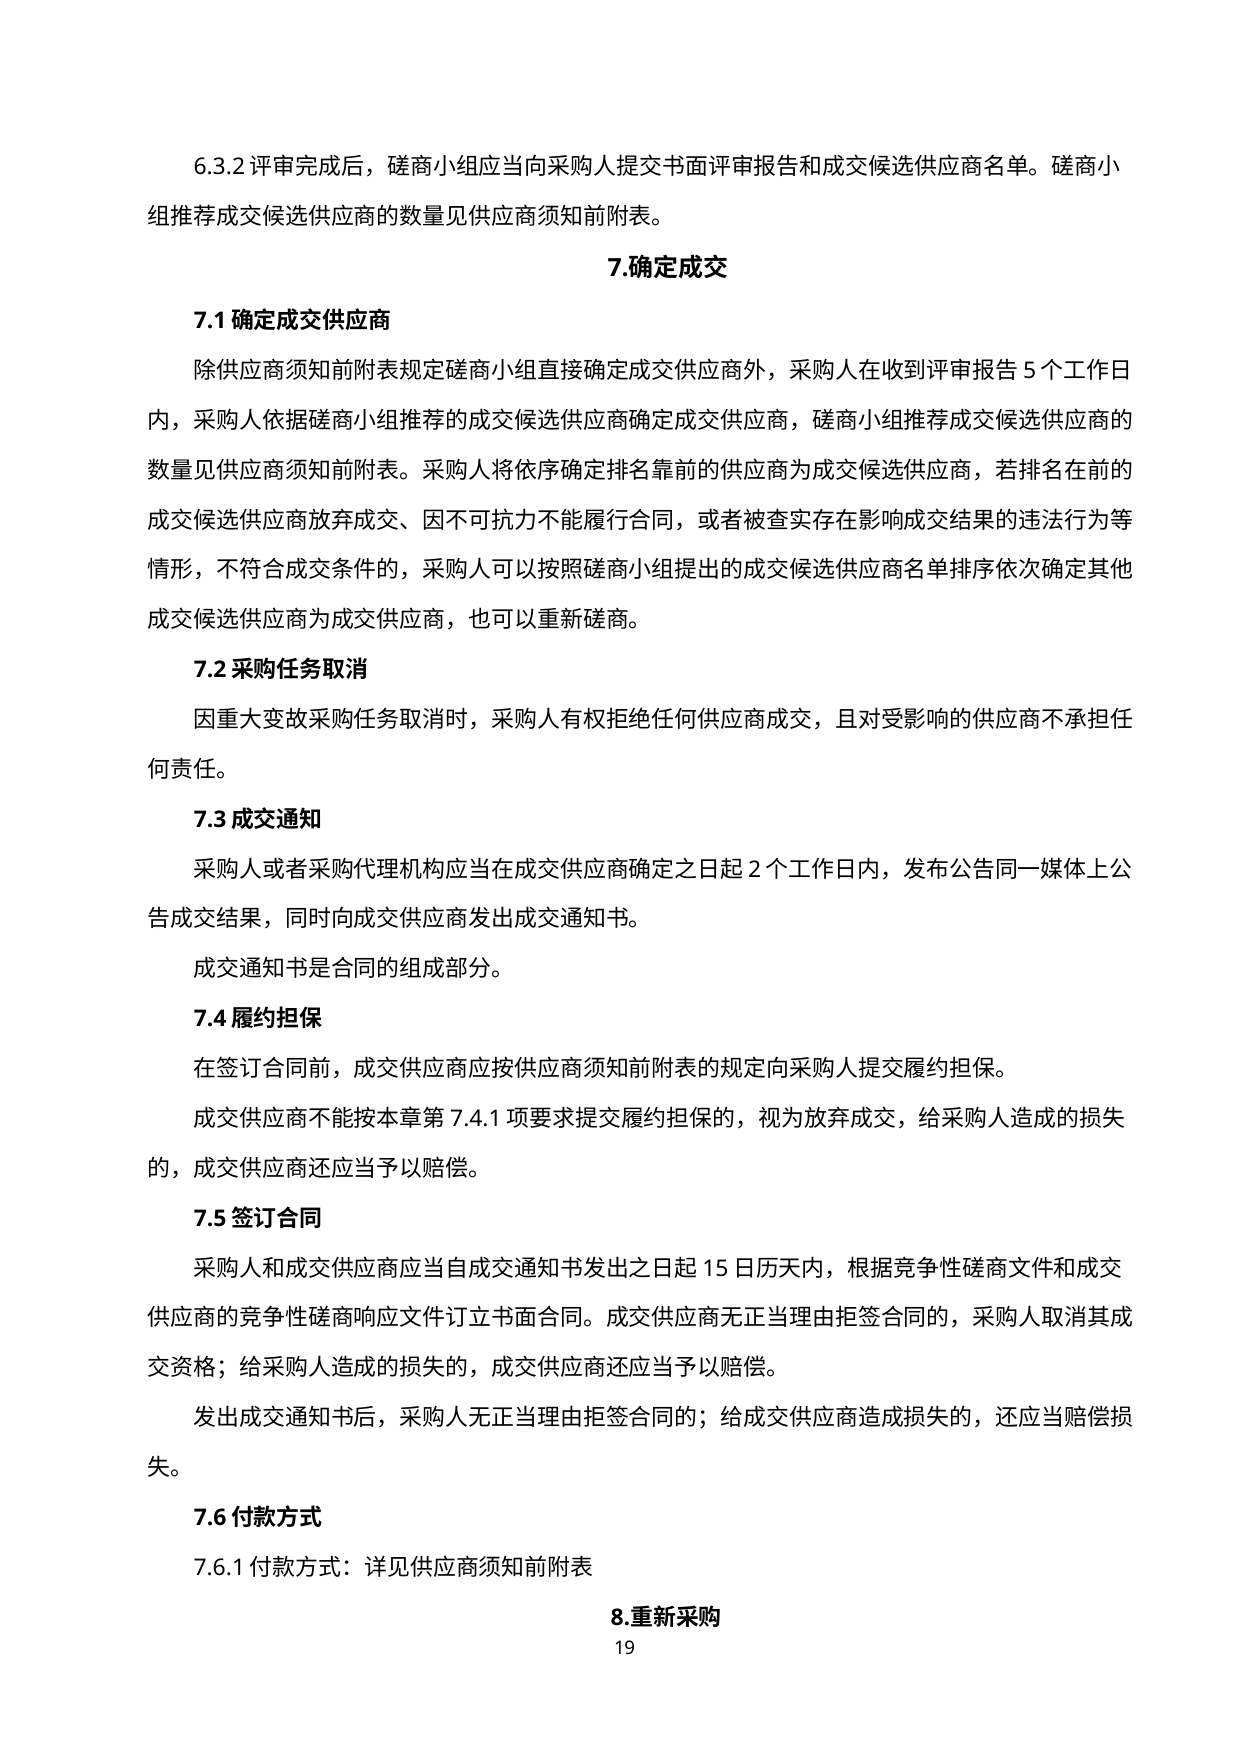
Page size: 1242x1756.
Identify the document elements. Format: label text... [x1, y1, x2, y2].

text 6.3.2评审完成后，磋商小组应当向采购人提交书面评审报告和成交候选供应商名单。磋商小组推荐成交候选供应商的数量见供应商须知前附表。 [147, 148, 1138, 231]
text 除供应商须知前附表规定磋商小组直接确定成交供应商外，采购人在收到评审报告5个工作日内，采购人依据磋商小组推荐的成交候选供应商确定成交供应商，磋商小组推荐成交候选供应商的数量见供应商须知前附表。采购人将依序确定排名靠前的供应商为成交候选供应商，若排名在前的成交候选供应商放弃成交、因不可抗力不能履行合同，或者被查实存在影响成交结果的违法行为等情形，不符合成交条件的，采购人可以按照磋商小组提出的成交候选供应商名单排序依次确定其他成交候选供应商为成交供应商，也可以重新磋商。 [147, 352, 1138, 634]
text 7.6.1付款方式：详见供应商须知前附表 [147, 1548, 1138, 1582]
text 7.4履约担保 [147, 1000, 1138, 1033]
text 因重大变故采购任务取消时，采购人有权拒绝任何供应商成交，且对受影响的供应商不承担任何责任。 [147, 701, 1138, 784]
text 采购人和成交供应商应当自成交通知书发出之日起15日历天内，根据竞争性磋商文件和成交供应商的竞争性磋商响应文件订立书面合同。成交供应商无正当理由拒签合同的，采购人取消其成交资格；给采购人造成的损失的，成交供应商还应当予以赔偿。 [147, 1249, 1138, 1382]
text 7.5签订合同 [147, 1199, 1138, 1233]
text 发出成交通知书后，采购人无正当理由拒签合同的；给成交供应商造成损失的，还应当赔偿损失。 [147, 1399, 1138, 1482]
text 成交供应商不能按本章第7.4.1项要求提交履约担保的，视为放弃成交，给采购人造成的损失的，成交供应商还应当予以赔偿。 [147, 1100, 1138, 1183]
text 在签订合同前，成交供应商应按供应商须知前附表的规定向采购人提交履约担保。 [147, 1050, 1138, 1083]
text 7.确定成交 [147, 248, 1138, 284]
text 采购人或者采购代理机构应当在成交供应商确定之日起2个工作日内，发布公告同一媒体上公告成交结果，同时向成交供应商发出成交通知书。 [147, 850, 1138, 933]
text 7.1确定成交供应商 [147, 302, 1138, 335]
text 成交通知书是合同的组成部分。 [147, 950, 1138, 983]
text 7.2采购任务取消 [147, 651, 1138, 684]
text 8.重新采购 [147, 1598, 1138, 1632]
text 7.6付款方式 [147, 1498, 1138, 1532]
text 7.3成交通知 [147, 800, 1138, 834]
